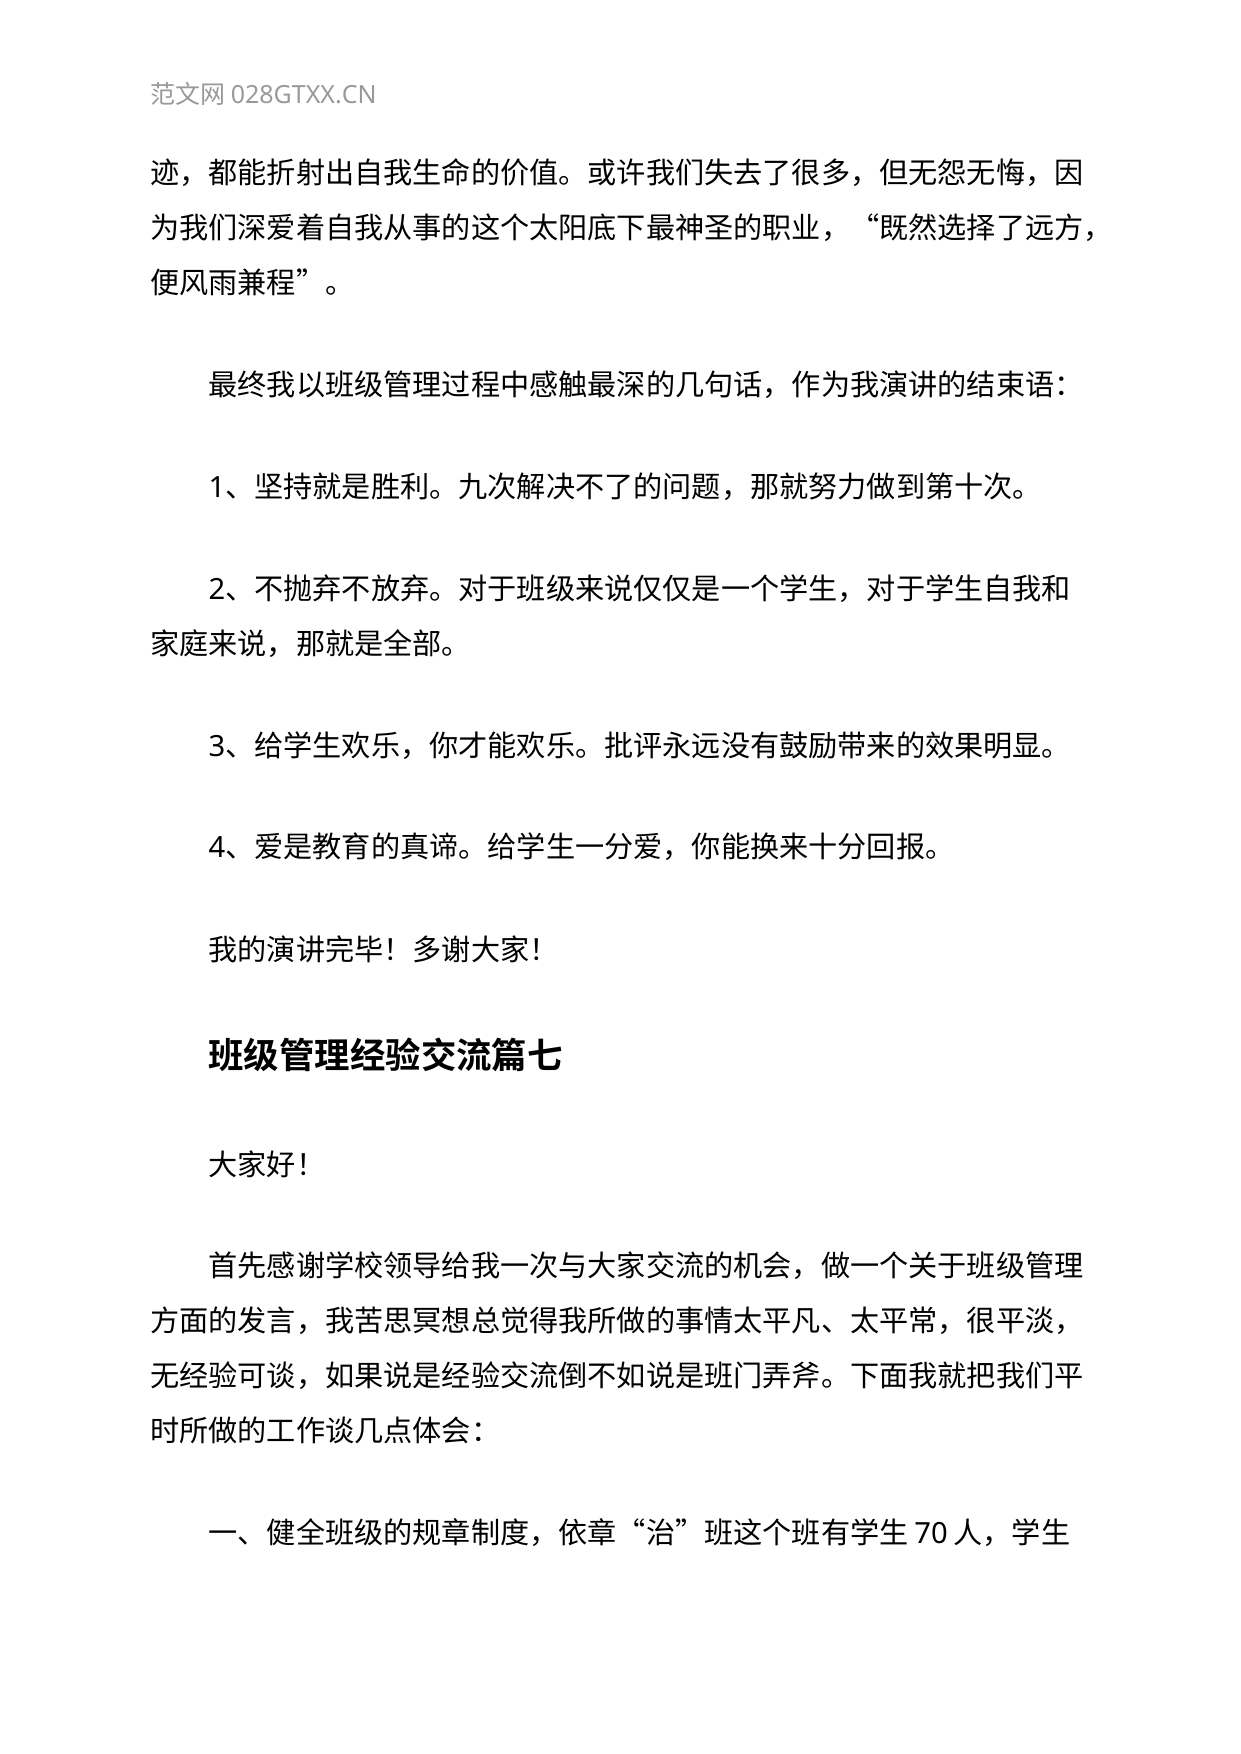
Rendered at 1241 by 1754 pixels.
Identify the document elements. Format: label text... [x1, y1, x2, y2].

text 我的演讲完毕！多谢大家！ [150, 926, 1090, 968]
text 4、爱是教育的真谛。给学生一分爱，你能换来十分回报。 [150, 824, 1090, 866]
text 班级管理经验交流篇七 [150, 1028, 1090, 1079]
text 最终我以班级管理过程中感触最深的几句话，作为我演讲的结束语： [150, 362, 1090, 404]
text 大家好！ [150, 1141, 1090, 1183]
text 首先感谢学校领导给我一次与大家交流的机会，做一个关于班级管理方面的发言，我苦思冥想总觉得我所做的事情太平凡、太平常，很平淡，无经验可谈，如果说是经验交流倒不如说是班门弄斧。下面我就把我们平时所做的工作谈几点体会： [150, 1243, 1090, 1450]
text 1、坚持就是胜利。九次解决不了的问题，那就努力做到第十次。 [150, 463, 1090, 506]
text 3、给学生欢乐，你才能欢乐。批评永远没有鼓励带来的效果明显。 [150, 722, 1090, 764]
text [150, 150, 1090, 302]
text 2、不抛弃不放弃。对于班级来说仅仅是一个学生，对于学生自我和家庭来说，那就是全部。 [150, 565, 1090, 663]
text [150, 1509, 1090, 1552]
